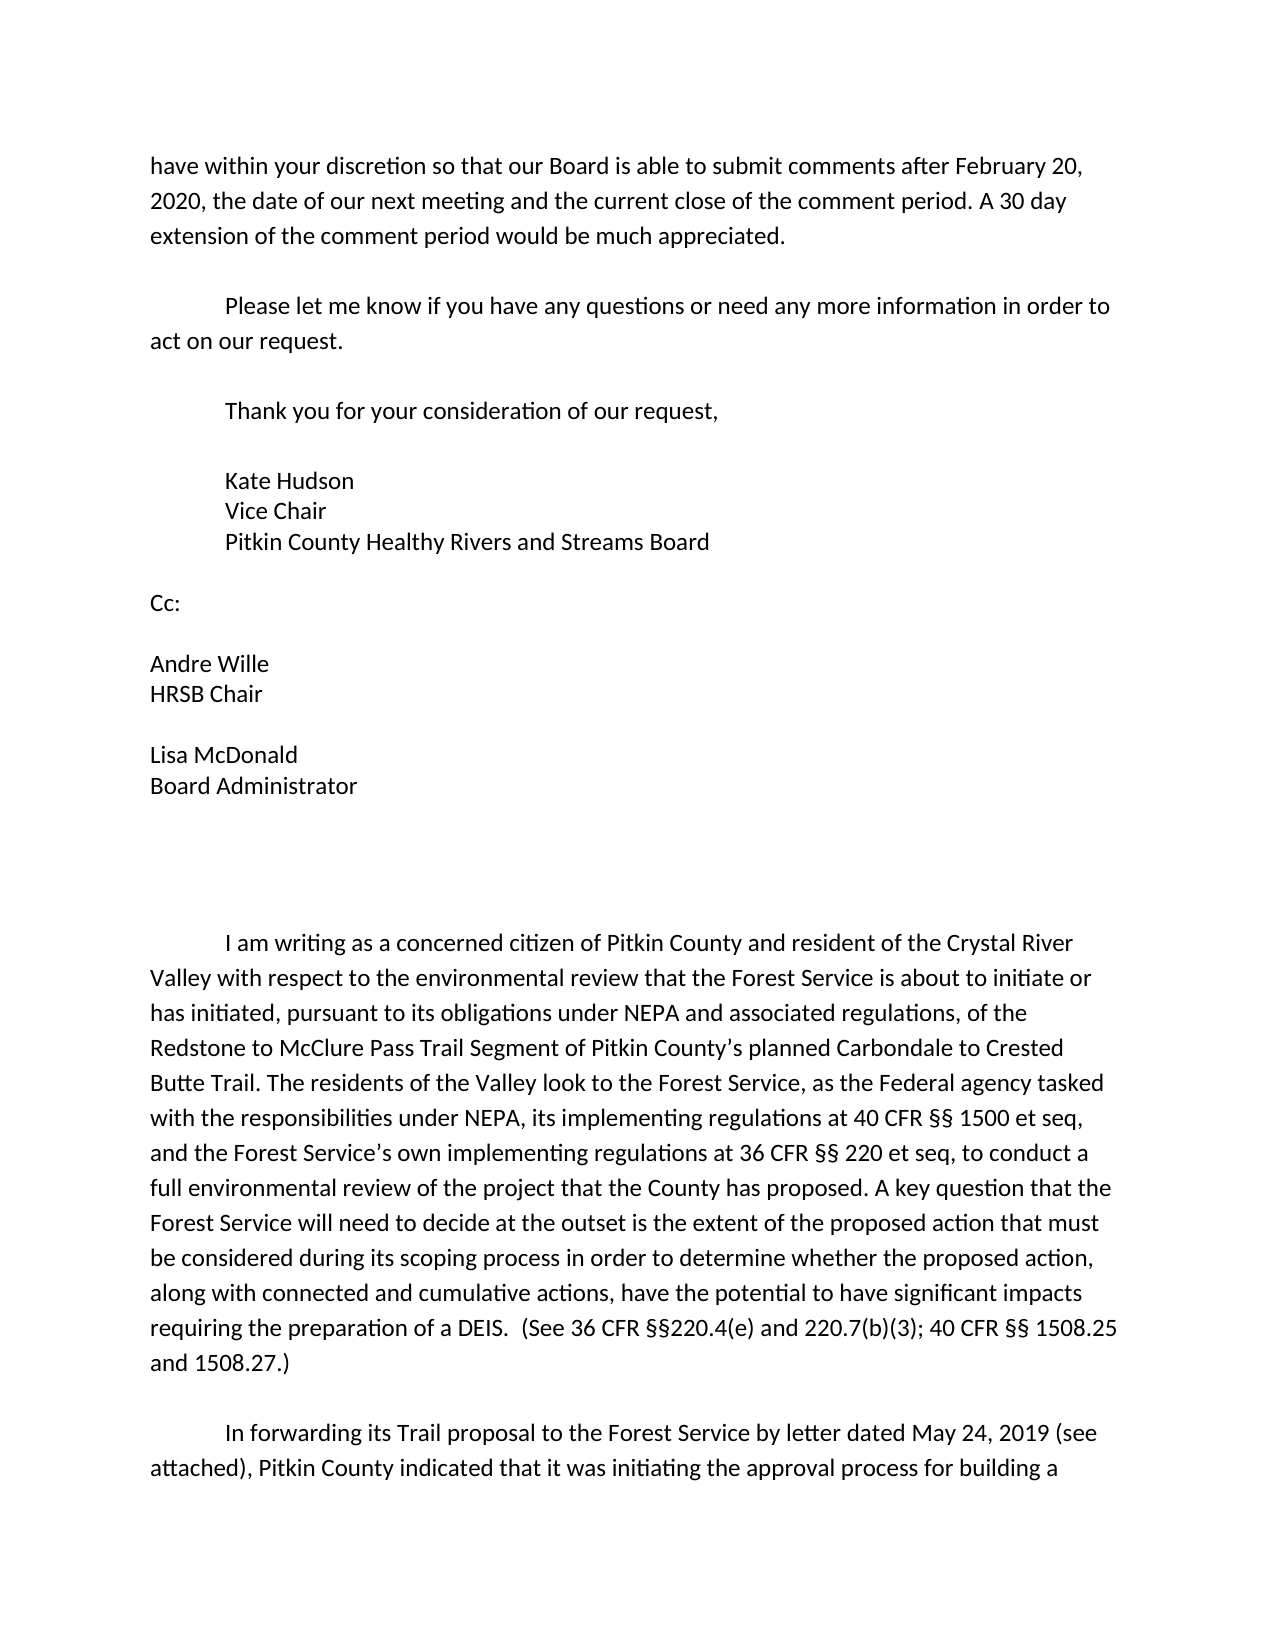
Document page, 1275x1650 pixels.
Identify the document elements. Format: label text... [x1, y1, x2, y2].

text Board Administrator [150, 770, 1125, 801]
text HRSB Chair [150, 679, 1125, 709]
text Kate Hudson [150, 465, 1125, 496]
text Pitkin County Healthy Rivers and Streams Board [150, 526, 1125, 557]
text Thank you for your consideration of our request, [150, 395, 1125, 426]
text Please let me know if you have any questions or need any more information in order to act on our request. [150, 290, 1125, 356]
text Cc: [150, 587, 1125, 618]
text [150, 150, 1125, 251]
text I am writing as a concerned citizen of Pitkin County and resident of the Crystal River Valley with respect to the environmental review that the Forest Service is about to initiate or has initiated, pursuant to its obligations under NEPA and associated regulations, of the Redstone to McClure Pass Trail Segment of Pitkin County’s planned Carbondale to Crested Butte Trail. The residents of the Valley look to the Forest Service, as the Federal agency tasked with the responsibilities under NEPA, its implementing regulations at 40 CFR §§ 1500 et seq, and the Forest Service’s own implementing regulations at 36 CFR §§ 220 et seq, to conduct a full environmental review of the project that the County has proposed. A key question that the Forest Service will need to decide at the outset is the extent of the proposed action that must be considered during its scoping process in order to determine whether the proposed action, along with connected and cumulative actions, have the potential to have significant impacts requiring the preparation of a DEIS. (See 36 CFR §§220.4(e) and 220.7(b)(3); 40 CFR §§ 1508.25 and 1508.27.) [150, 927, 1125, 1378]
text Vice Chair [150, 496, 1125, 526]
text Andre Wille [150, 648, 1125, 679]
text Lisa McDonald [150, 740, 1125, 770]
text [150, 1417, 1125, 1483]
